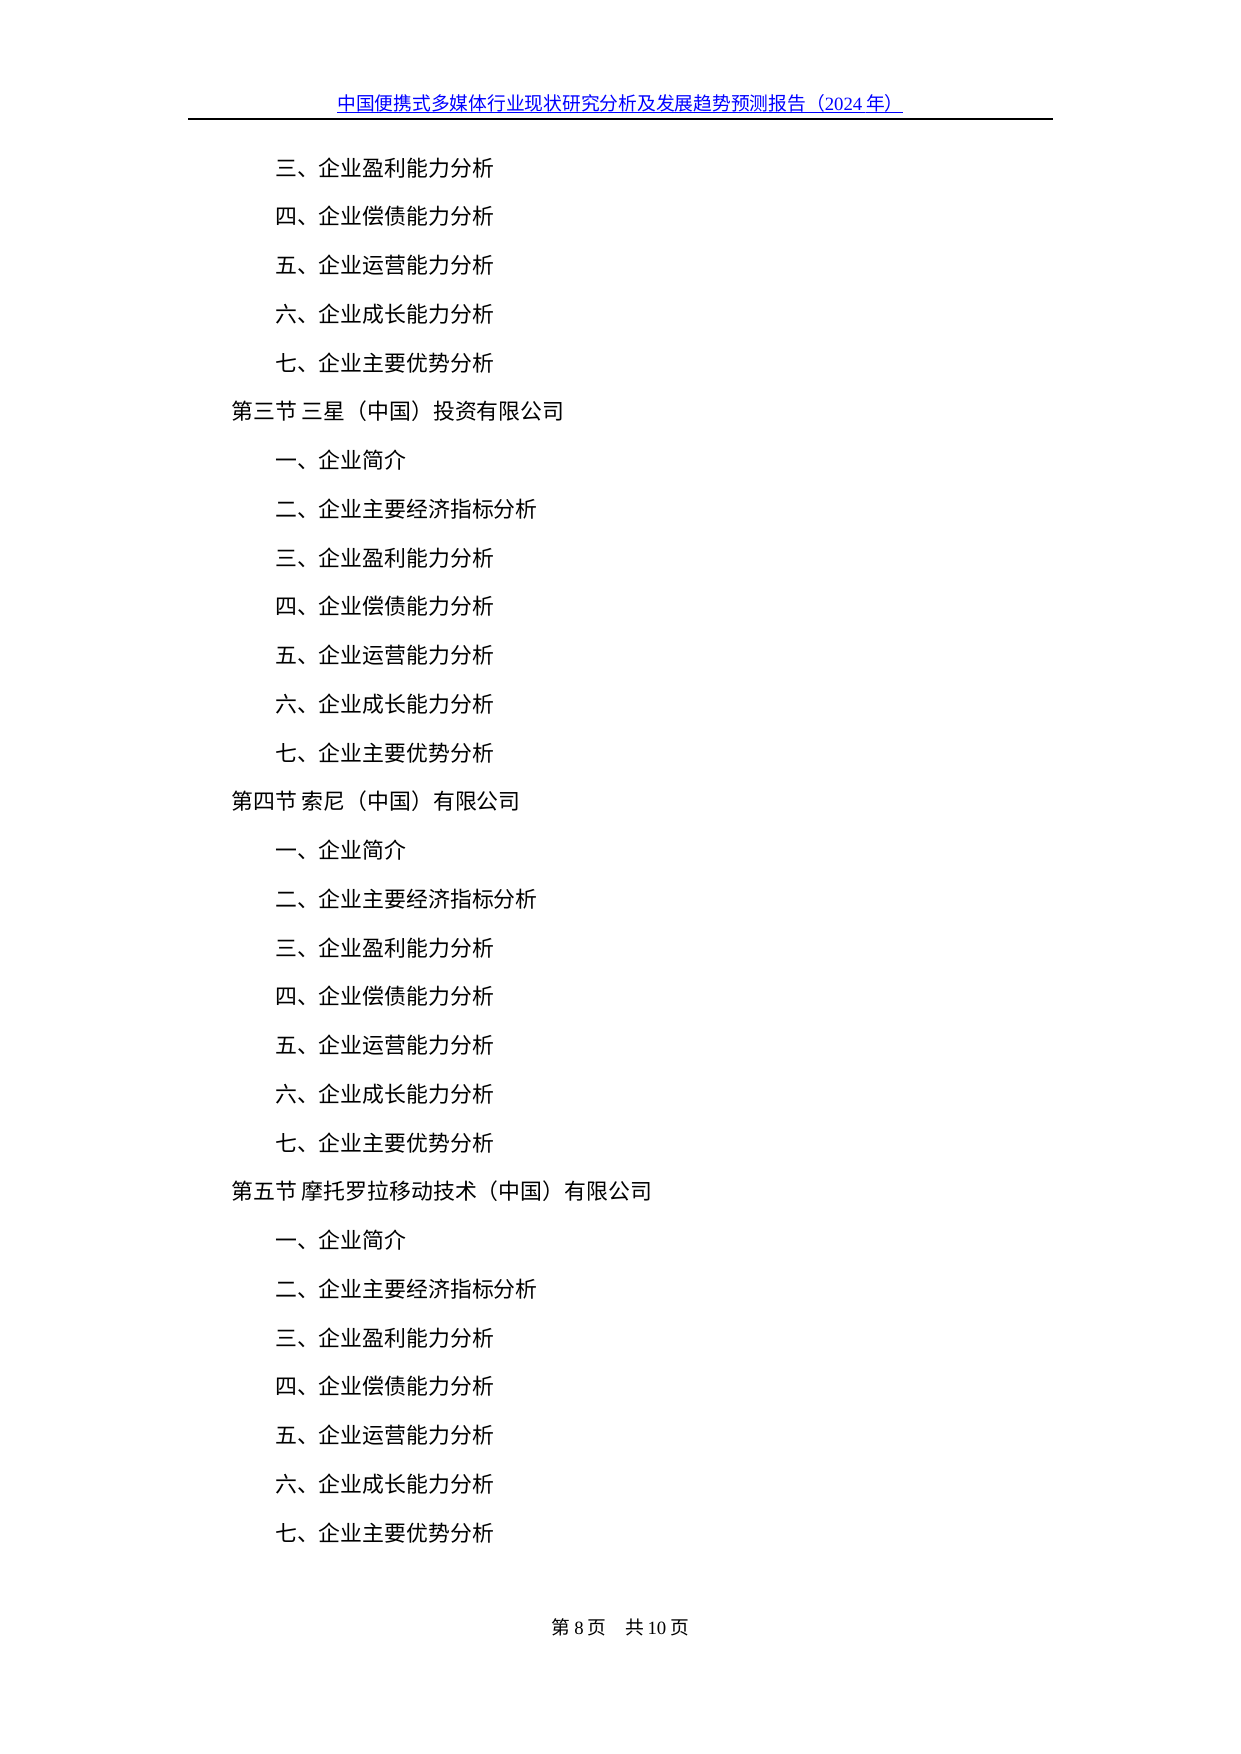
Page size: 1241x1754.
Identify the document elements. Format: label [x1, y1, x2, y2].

text [187, 150, 1053, 1548]
